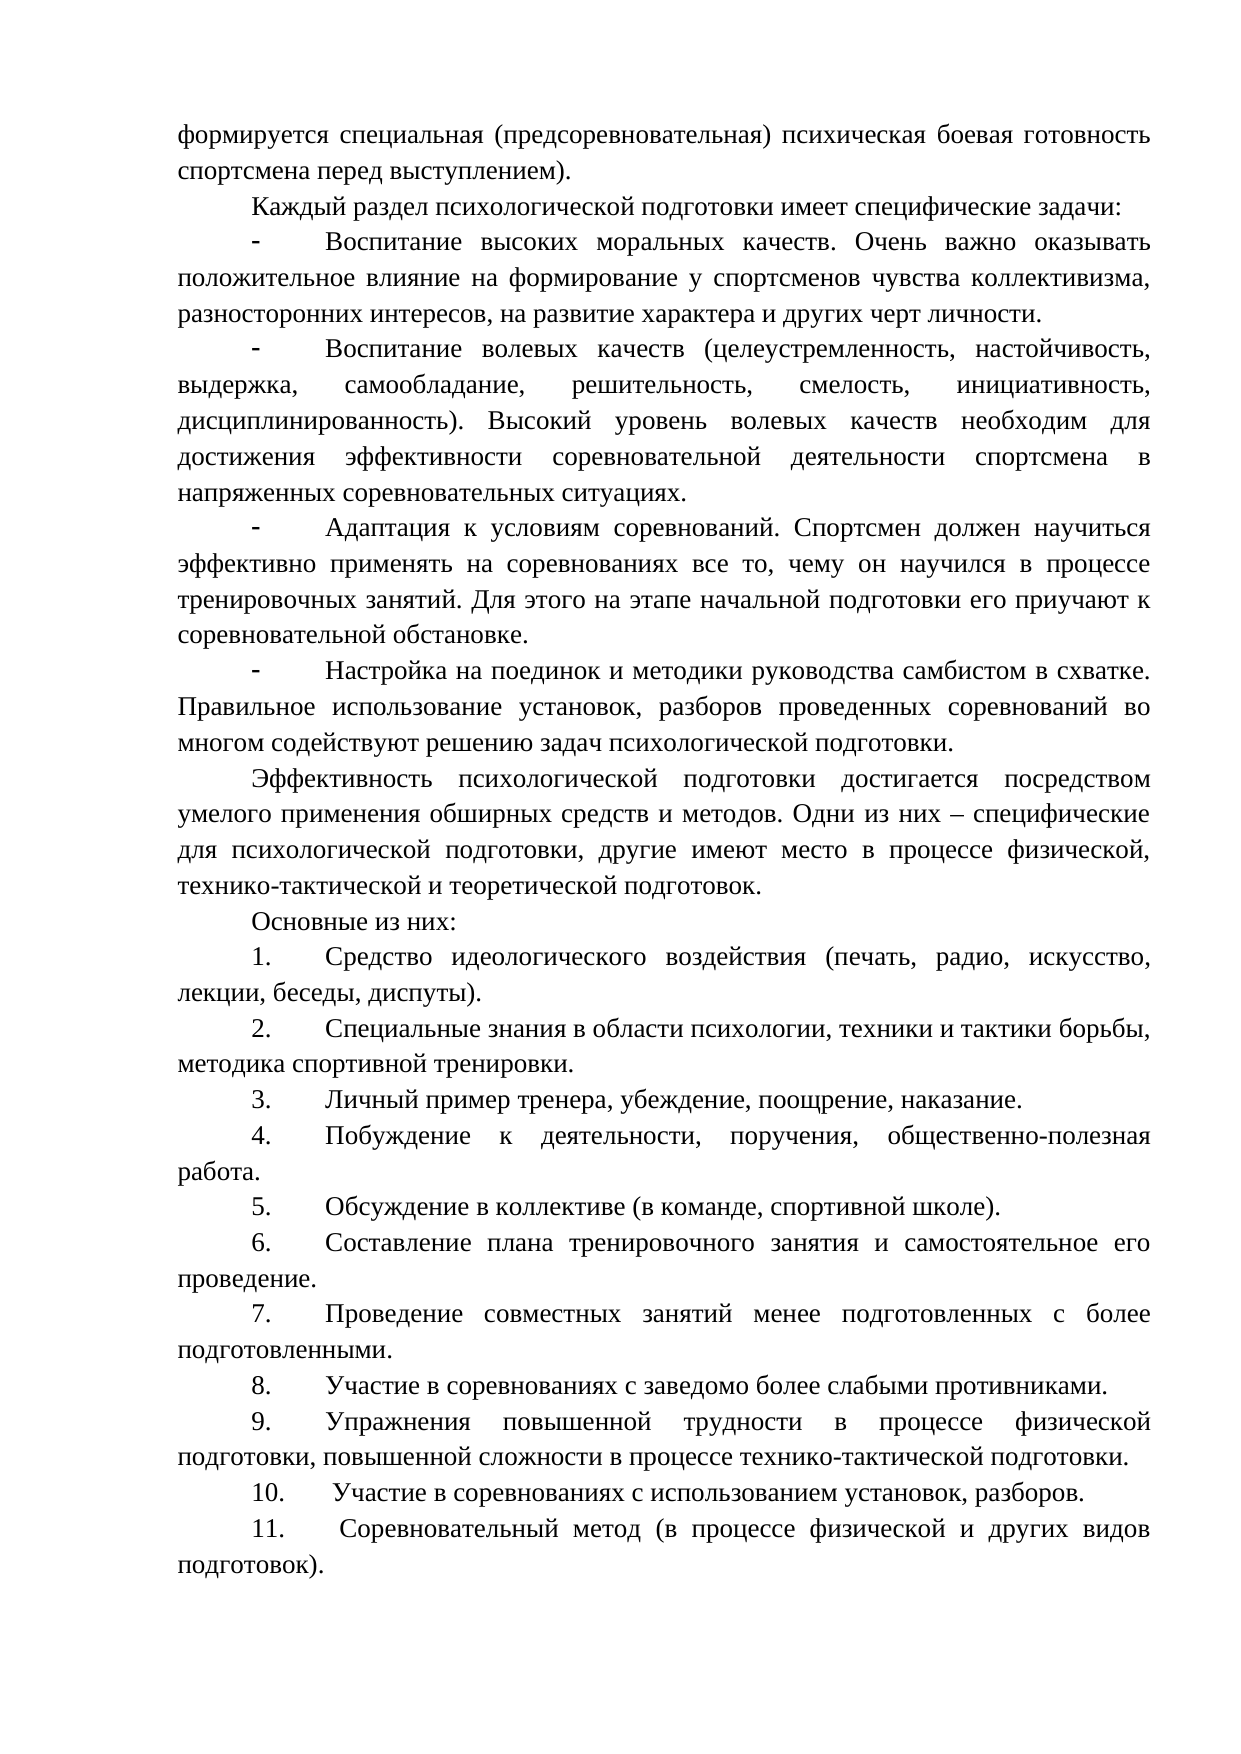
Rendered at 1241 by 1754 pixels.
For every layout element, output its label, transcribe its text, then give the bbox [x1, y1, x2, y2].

list Настройка на поединок и методики руководства самбистом в схватке. Правильное использование установок, разборов проведенных соревнований во многом содействуют решению задач психологической подготовки. [177, 654, 1152, 757]
text Эффективность психологической подготовки достигается посредством умелого применения обширных средств и методов. Одни из них – специфические для психологической подготовки, другие имеют место в процессе физической, технико-тактической и теоретической подготовок. [177, 762, 1152, 900]
list Средство идеологического воздействия (печать, радио, искусство, лекции, беседы, диспуты). [177, 940, 1152, 1007]
text Основные из них: [177, 904, 1152, 936]
list Побуждение к деятельности, поручения, общественно-полезная работа. [177, 1119, 1152, 1186]
list Участие в соревнованиях с заведомо более слабыми противниками. [177, 1369, 1152, 1400]
list Специальные знания в области психологии, техники и тактики борьбы, методика спортивной тренировки. [177, 1012, 1152, 1079]
list Воспитание волевых качеств (целеустремленность, настойчивость, выдержка, самообладание, решительность, смелость, инициативность, дисциплинированность). Высокий уровень волевых качеств необходим для достижения эффективности соревновательной деятельности спортсмена в напряженных соревновательных ситуациях. [177, 333, 1152, 507]
list Адаптация к условиям соревнований. Спортсмен должен научиться эффективно применять на соревнованиях все то, чему он научился в процессе тренировочных занятий. Для этого на этапе начальной подготовки его приучают к соревновательной обстановке. [177, 511, 1152, 650]
text Каждый раздел психологической подготовки имеет специфические задачи: [177, 189, 1152, 221]
list Проведение совместных занятий менее подготовленных с более подготовленными. [177, 1298, 1152, 1364]
list Участие в соревнованиях с использованием установок, разборов. [177, 1476, 1152, 1507]
list Личный пример тренера, убеждение, поощрение, наказание. [177, 1083, 1152, 1114]
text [177, 118, 1152, 185]
list Обсуждение в коллективе (в команде, спортивной школе). [177, 1190, 1152, 1222]
list Соревновательный метод (в процессе физической и других видов подготовок). [177, 1512, 1152, 1579]
list Упражнения повышенной трудности в процессе физической подготовки, повышенной сложности в процессе технико-тактической подготовки. [177, 1405, 1152, 1472]
list Составление плана тренировочного занятия и самостоятельное его проведение. [177, 1226, 1152, 1293]
list Воспитание высоких моральных качеств. Очень важно оказывать положительное влияние на формирование у спортсменов чувства коллективизма, разносторонних интересов, на развитие характера и других черт личности. [177, 225, 1152, 328]
